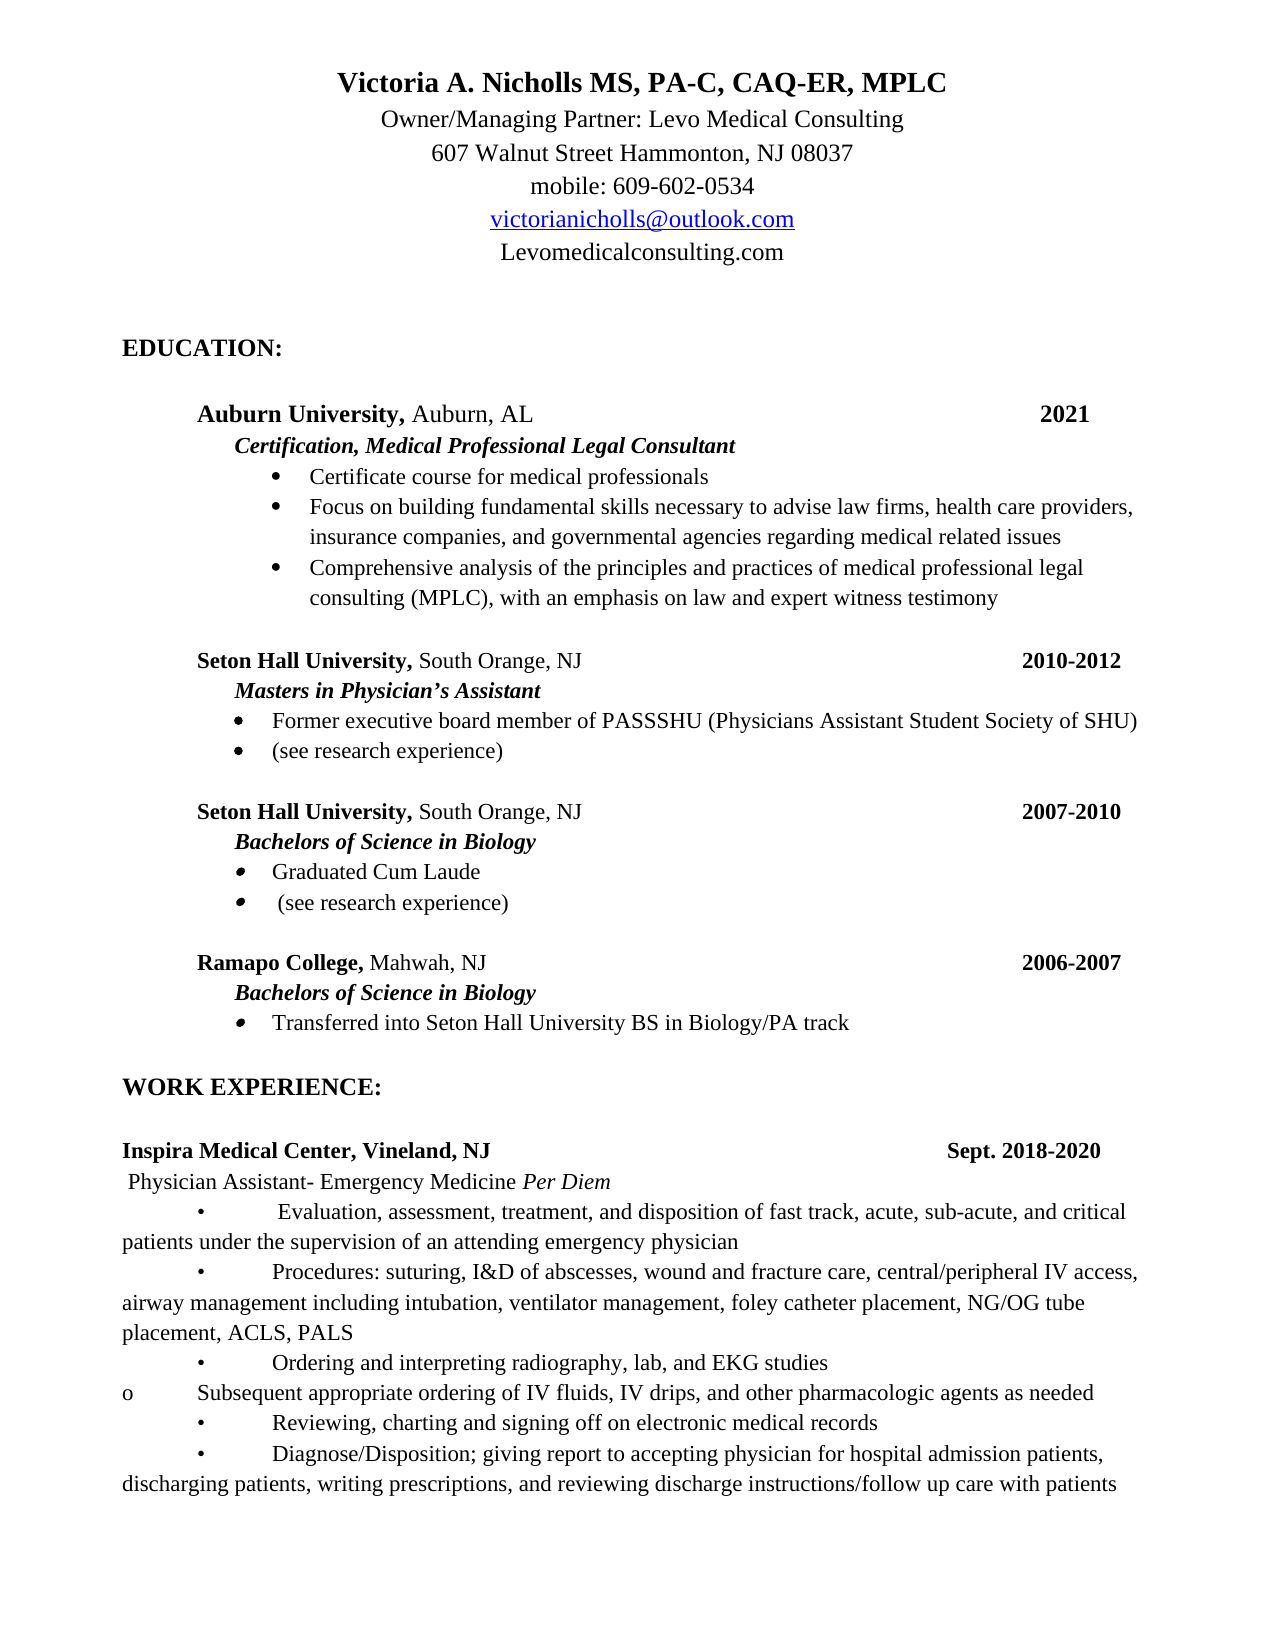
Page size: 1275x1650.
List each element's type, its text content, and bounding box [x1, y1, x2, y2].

text Seton Hall University, South Orange, NJ 2007-2010 [122, 798, 1162, 824]
text Owner/Managing Partner: Levo Medical Consulting [122, 104, 1162, 133]
text • Diagnose/Disposition; giving report to accepting physician for hospital admission patients, discharging patients, writing prescriptions, and reviewing discharge instructions/follow up care with patients [122, 1440, 1162, 1496]
list Certificate course for medical professionals [272, 463, 1162, 489]
text • Evaluation, assessment, treatment, and disposition of fast track, acute, sub-acute, and critical patients under the supervision of an attending emergency physician [122, 1198, 1162, 1254]
text Levomedicalconsulting.com [122, 237, 1162, 266]
list Former executive board member of PASSSHU (Physicians Assistant Student Society of SHU) [234, 707, 1162, 734]
list (see research experience) [234, 738, 1162, 764]
text EDUCATION: [122, 333, 1162, 362]
text Physician Assistant- Emergency Medicine Per Diem [122, 1168, 1162, 1194]
text • Ordering and interpreting radiography, lab, and EKG studies [122, 1349, 1162, 1375]
list (see research experience) [234, 889, 1162, 915]
list Comprehensive analysis of the principles and practices of medical professional legal consulting (MPLC), with an emphasis on law and expert witness testimony [272, 553, 1162, 610]
text Seton Hall University, South Orange, NJ 2010-2012 [122, 647, 1162, 673]
text • Procedures: suturing, I&D of abscesses, wound and fracture care, central/peripheral IV access, airway management including intubation, ventilator management, foley catheter placement, NG/OG tube placement, ACLS, PALS [122, 1258, 1162, 1345]
list Transferred into Seton Hall University BS in Biology/PA track [234, 1009, 1162, 1036]
text victorianicholls@outlook.com [122, 204, 1162, 233]
text mobile: 609-602-0534 [122, 171, 1162, 200]
text Inspira Medical Center, Vineland, NJ Sept. 2018-2020 [122, 1138, 1162, 1164]
text Bachelors of Science in Biology [159, 979, 1162, 1006]
list Graduated Cum Laude [234, 858, 1162, 885]
text Auburn University, Auburn, AL 2021 [122, 399, 1162, 428]
text Ramapo College, Mahwah, NJ 2006-2007 [122, 949, 1162, 975]
text o Subsequent appropriate ordering of IV fluids, IV drips, and other pharmacologic agents as needed [122, 1379, 1162, 1406]
text Bachelors of Science in Biology [159, 828, 1162, 854]
text Masters in Physician’s Assistant [159, 677, 1162, 703]
text • Reviewing, charting and signing off on electronic medical records [122, 1409, 1162, 1436]
list Focus on building fundamental skills necessary to advise law firms, health care providers, insurance companies, and governmental agencies regarding medical related issues [272, 493, 1162, 550]
text Certification, Medical Professional Legal Consultant [122, 432, 1162, 459]
text WORK EXPERIENCE: [122, 1072, 1162, 1100]
text Victoria A. Nicholls MS, PA-C, CAQ-ER, MPLC [122, 66, 1162, 99]
text 607 Walnut Street Hammonton, NJ 08037 [122, 138, 1162, 167]
